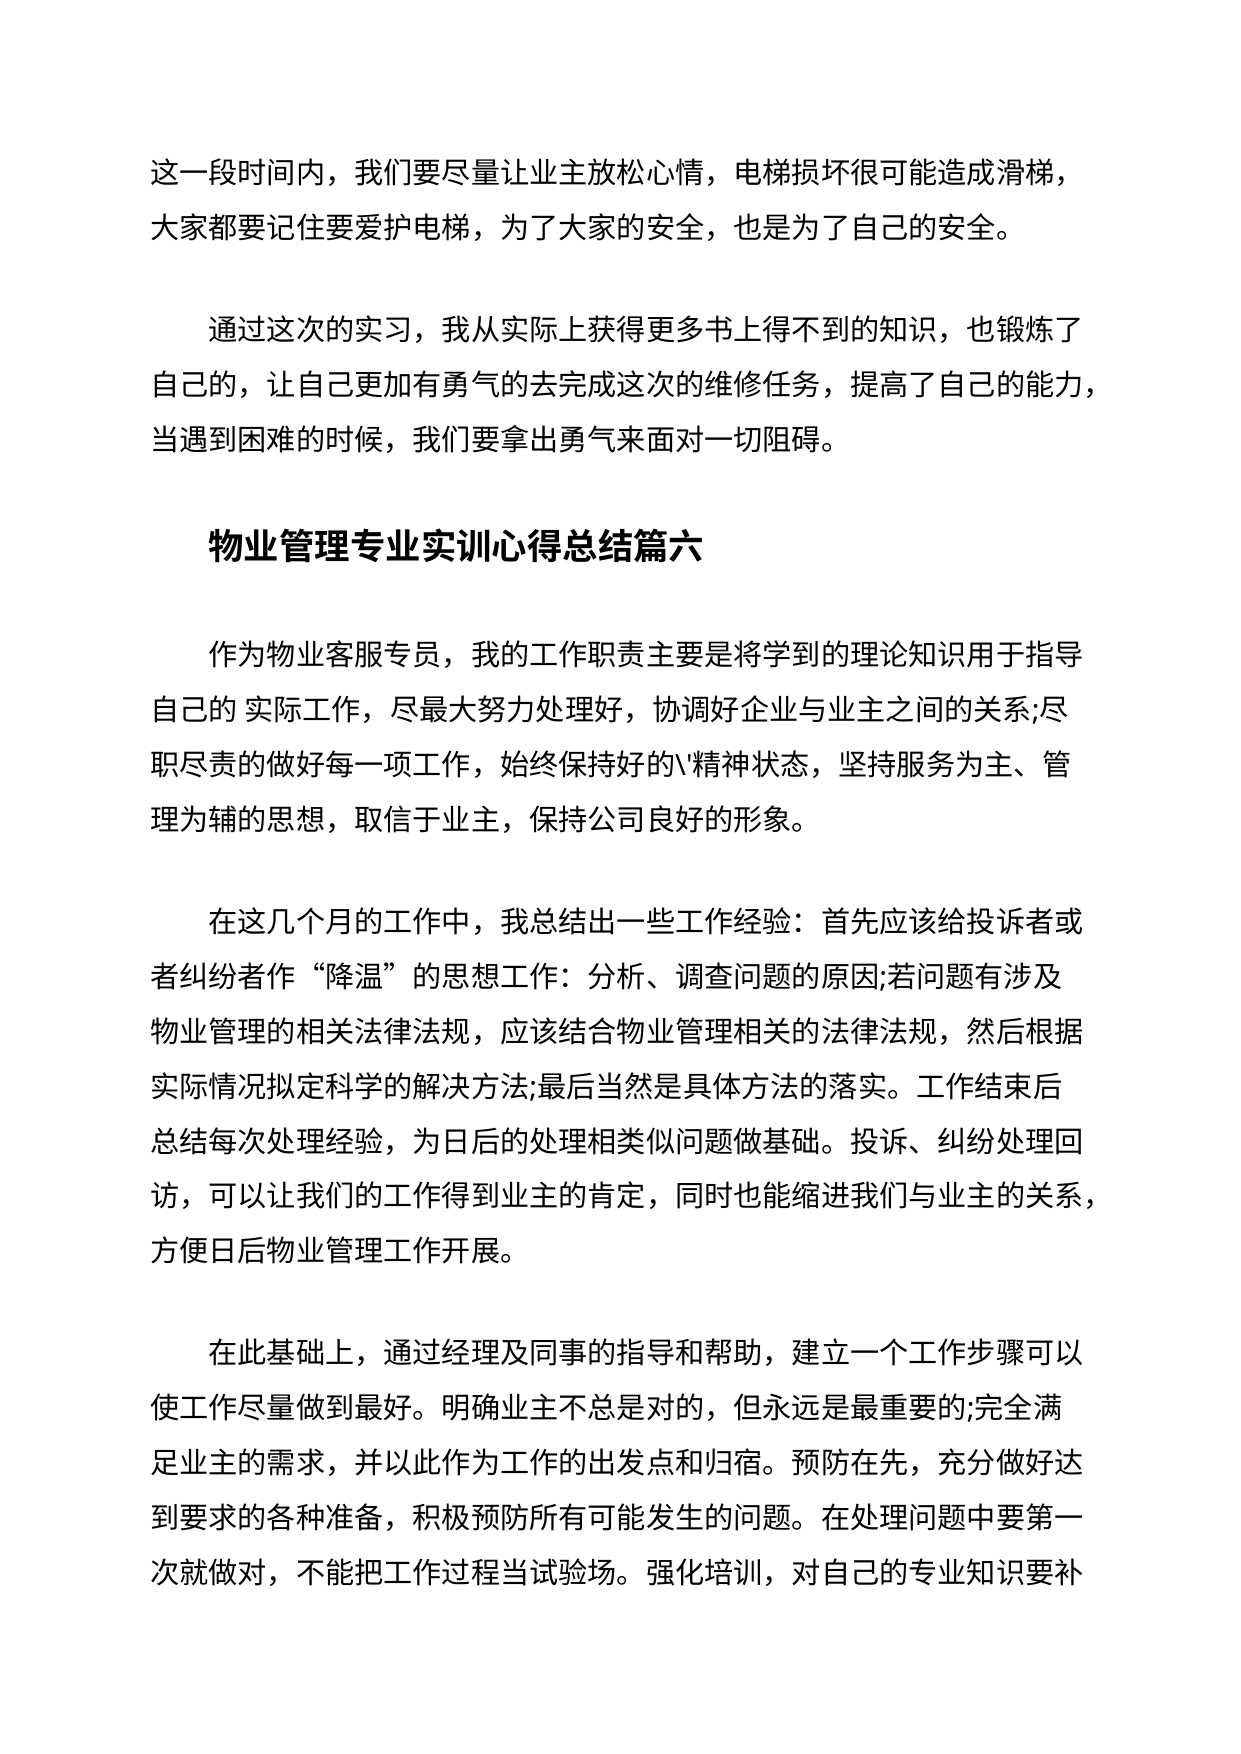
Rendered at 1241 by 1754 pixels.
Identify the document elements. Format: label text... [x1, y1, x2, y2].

text 通过这次的实习，我从实际上获得更多书上得不到的知识，也锻炼了自己的，让自己更加有勇气的去完成这次的维修任务，提高了自己的能力，当遇到困难的时候，我们要拿出勇气来面对一切阻碍。 [150, 307, 1090, 459]
text 物业管理专业实训心得总结篇六 [150, 518, 1090, 569]
text 作为物业客服专员，我的工作职责主要是将学到的理论知识用于指导自己的 实际工作，尽最大努力处理好，协调好企业与业主之间的关系;尽职尽责的做好每一项工作，始终保持好的\'精神状态，坚持服务为主、管理为辅的思想，取信于业主，保持公司良好的形象。 [150, 632, 1090, 839]
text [150, 1330, 1090, 1592]
text 在这几个月的工作中，我总结出一些工作经验：首先应该给投诉者或者纠纷者作“降温”的思想工作：分析、调查问题的原因;若问题有涉及物业管理的相关法律法规，应该结合物业管理相关的法律法规，然后根据实际情况拟定科学的解决方法;最后当然是具体方法的落实。工作结束后总结每次处理经验，为日后的处理相类似问题做基础。投诉、纠纷处理回访，可以让我们的工作得到业主的肯定，同时也能缩进我们与业主的关系，方便日后物业管理工作开展。 [150, 898, 1090, 1270]
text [150, 150, 1090, 247]
